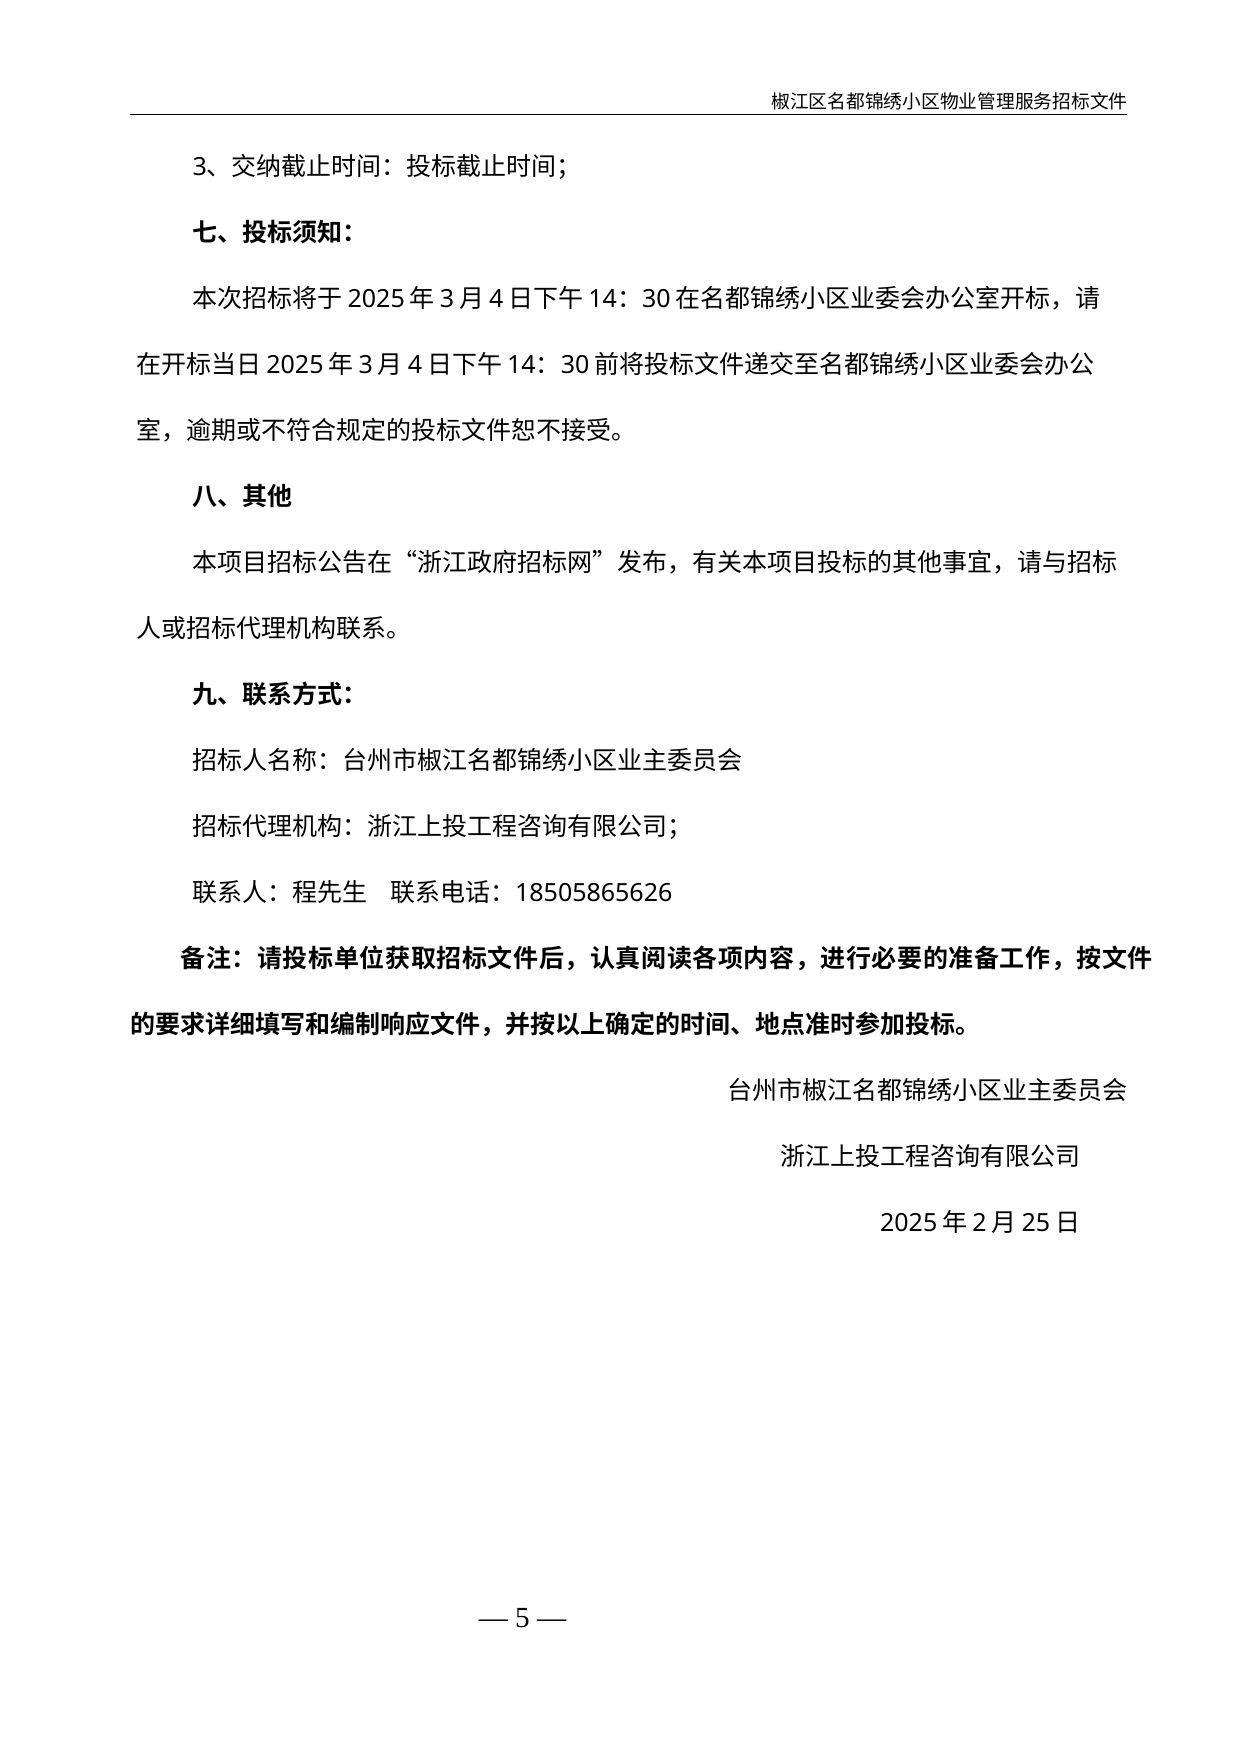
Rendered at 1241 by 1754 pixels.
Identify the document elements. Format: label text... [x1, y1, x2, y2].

text 招标代理机构：浙江上投工程咨询有限公司； [136, 791, 1121, 857]
text 2025年2月25日 [130, 1188, 1127, 1254]
text 八、其他 [136, 461, 1121, 527]
text 九、联系方式： [136, 659, 1121, 725]
text 浙江上投工程咨询有限公司 [130, 1122, 1127, 1188]
text 七、投标须知： [136, 197, 1121, 263]
text 3、交纳截止时间：投标截止时间； [136, 131, 1121, 197]
text 备注：请投标单位获取招标文件后，认真阅读各项内容，进行必要的准备工作，按文件的要求详细填写和编制响应文件，并按以上确定的时间、地点准时参加投标。 [130, 923, 1154, 1056]
text 本次招标将于2025年3月4日下午14：30在名都锦绣小区业委会办公室开标，请在开标当日2025年3月4日下午14：30前将投标文件递交至名都锦绣小区业委会办公室，逾期或不符合规定的投标文件恕不接受。 [136, 263, 1121, 461]
text 本项目招标公告在“浙江政府招标网”发布，有关本项目投标的其他事宜，请与招标人或招标代理机构联系。 [136, 527, 1121, 659]
text 联系人：程先生 联系电话：18505865626 [136, 857, 1121, 923]
text 台州市椒江名都锦绣小区业主委员会 [130, 1056, 1127, 1122]
text 招标人名称：台州市椒江名都锦绣小区业主委员会 [136, 725, 1121, 791]
